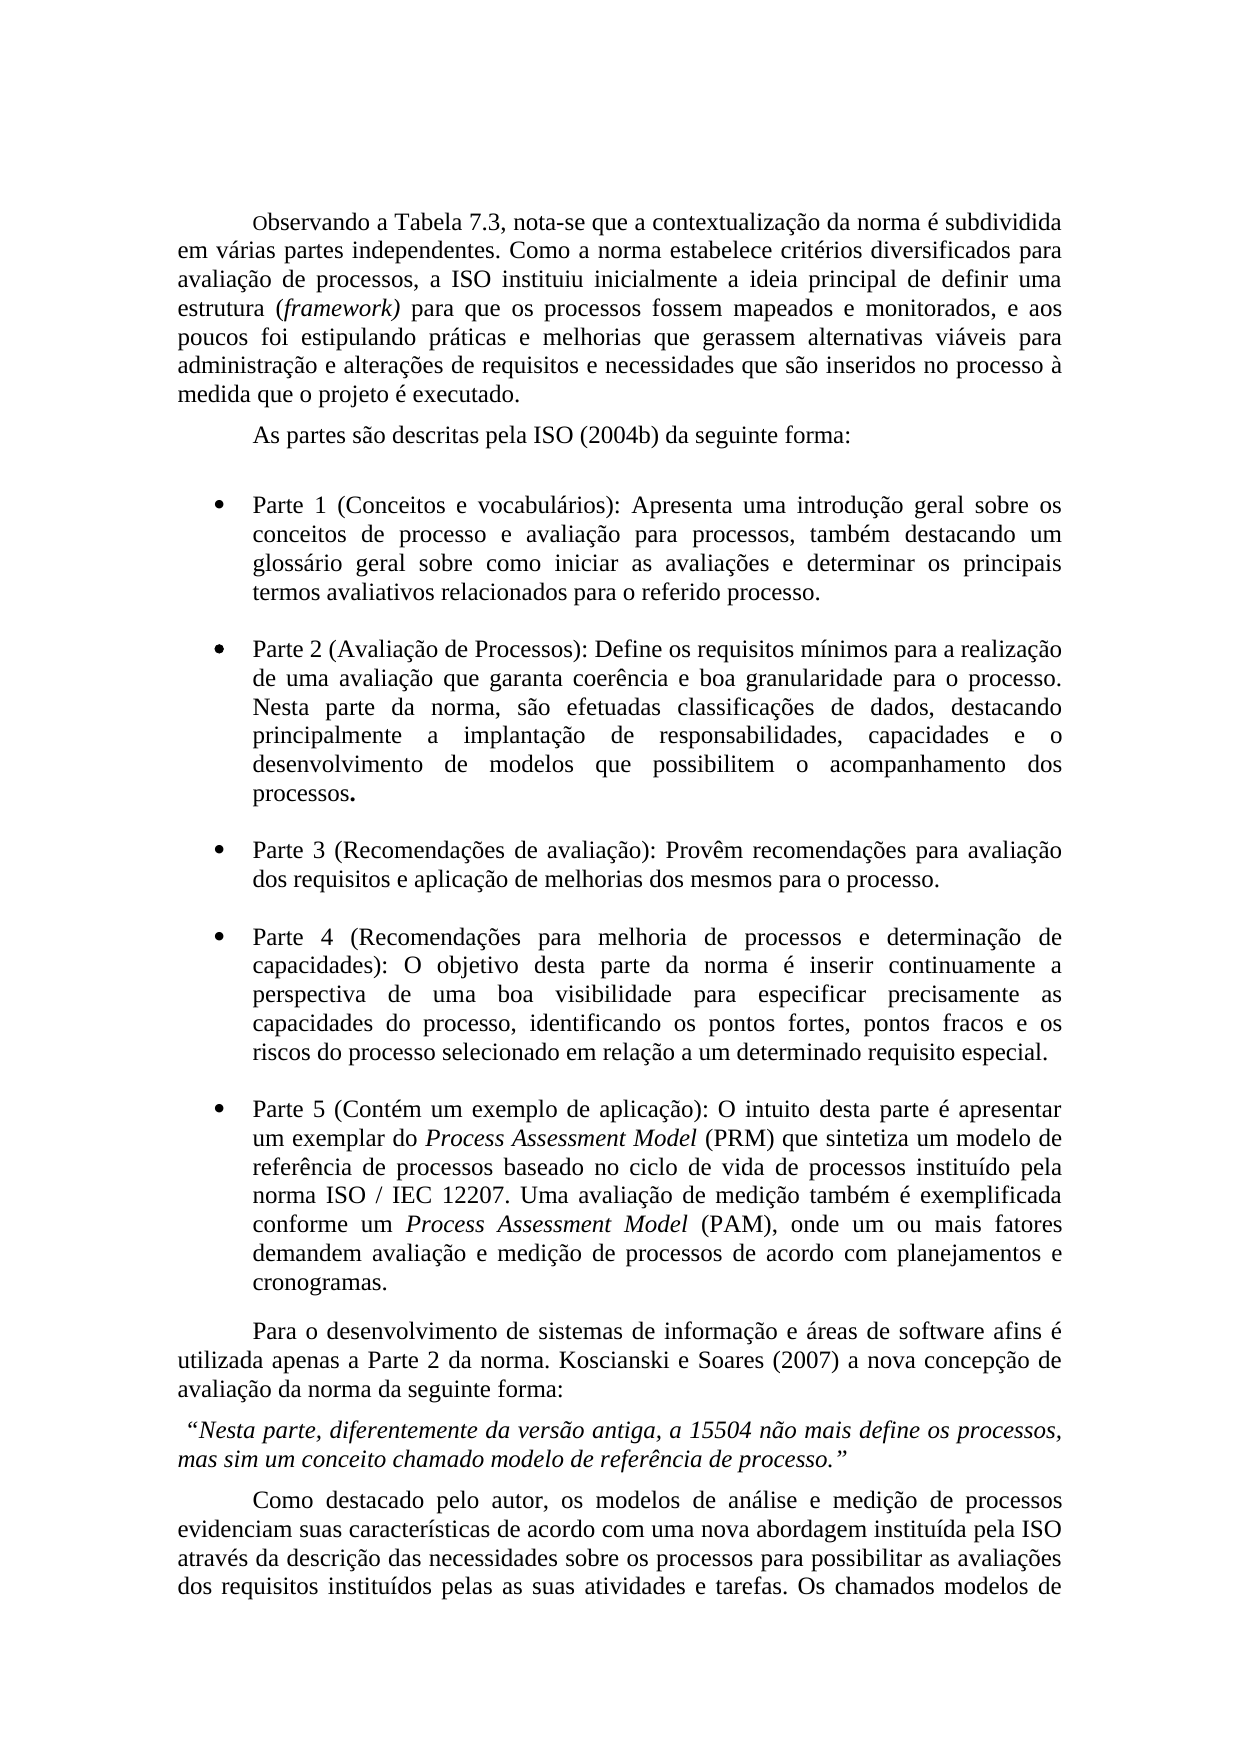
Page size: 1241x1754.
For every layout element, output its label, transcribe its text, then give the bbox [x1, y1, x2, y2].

text “Nesta parte, diferentemente da versão antiga, a 15504 não mais define os processos, mas sim um conceito chamado modelo de referência de processo.” [177, 1415, 1063, 1473]
list Parte 3 (Recomendações de avaliação): Provêm recomendações para avaliação dos requisitos e aplicação de melhorias dos mesmos para o processo. [215, 836, 1063, 893]
list Parte 1 (Conceitos e vocabulários): Apresenta uma introdução geral sobre os conceitos de processo e avaliação para processos, também destacando um glossário geral sobre como iniciar as avaliações e determinar os principais termos avaliativos relacionados para o referido processo. [215, 491, 1063, 606]
list Parte 5 (Contém um exemplo de aplicação): O intuito desta parte é apresentar um exemplar do Process Assessment Model (PRM) que sintetiza um modelo de referência de processos baseado no ciclo de vida de processos instituído pela norma ISO / IEC 12207. Uma avaliação de medição também é exemplificada conforme um Process Assessment Model (PAM), onde um ou mais fatores demandem avaliação e medição de processos de acordo com planejamentos e cronogramas. [215, 1094, 1063, 1296]
text Observando a Tabela 7.3, nota-se que a contextualização da norma é subdividida em várias partes independentes. Como a norma estabelece critérios diversificados para avaliação de processos, a ISO instituiu inicialmente a ideia principal de definir uma estrutura (framework) para que os processos fossem mapeados e monitorados, e aos poucos foi estipulando práticas e melhorias que gerassem alternativas viáveis para administração e alterações de requisitos e necessidades que são inseridos no processo à medida que o projeto é executado. [177, 207, 1063, 408]
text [177, 1485, 1063, 1600]
text As partes são descritas pela ISO (2004b) da seguinte forma: [177, 421, 1063, 449]
text Para o desenvolvimento de sistemas de informação e áreas de software afins é utilizada apenas a Parte 2 da norma. Koscianski e Soares (2007) a nova concepção de avaliação da norma da seguinte forma: [177, 1316, 1063, 1403]
list Parte 2 (Avaliação de Processos): Define os requisitos mínimos para a realização de uma avaliação que garanta coerência e boa granularidade para o processo. Nesta parte da norma, são efetuadas classificações de dados, destacando principalmente a implantação de responsabilidades, capacidades e o desenvolvimento de modelos que possibilitem o acompanhamento dos processos. [215, 634, 1063, 807]
list Parte 4 (Recomendações para melhoria de processos e determinação de capacidades): O objetivo desta parte da norma é inserir continuamente a perspectiva de uma boa visibilidade para especificar precisamente as capacidades do processo, identificando os pontos fortes, pontos fracos e os riscos do processo selecionado em relação a um determinado requisito especial. [215, 922, 1063, 1066]
